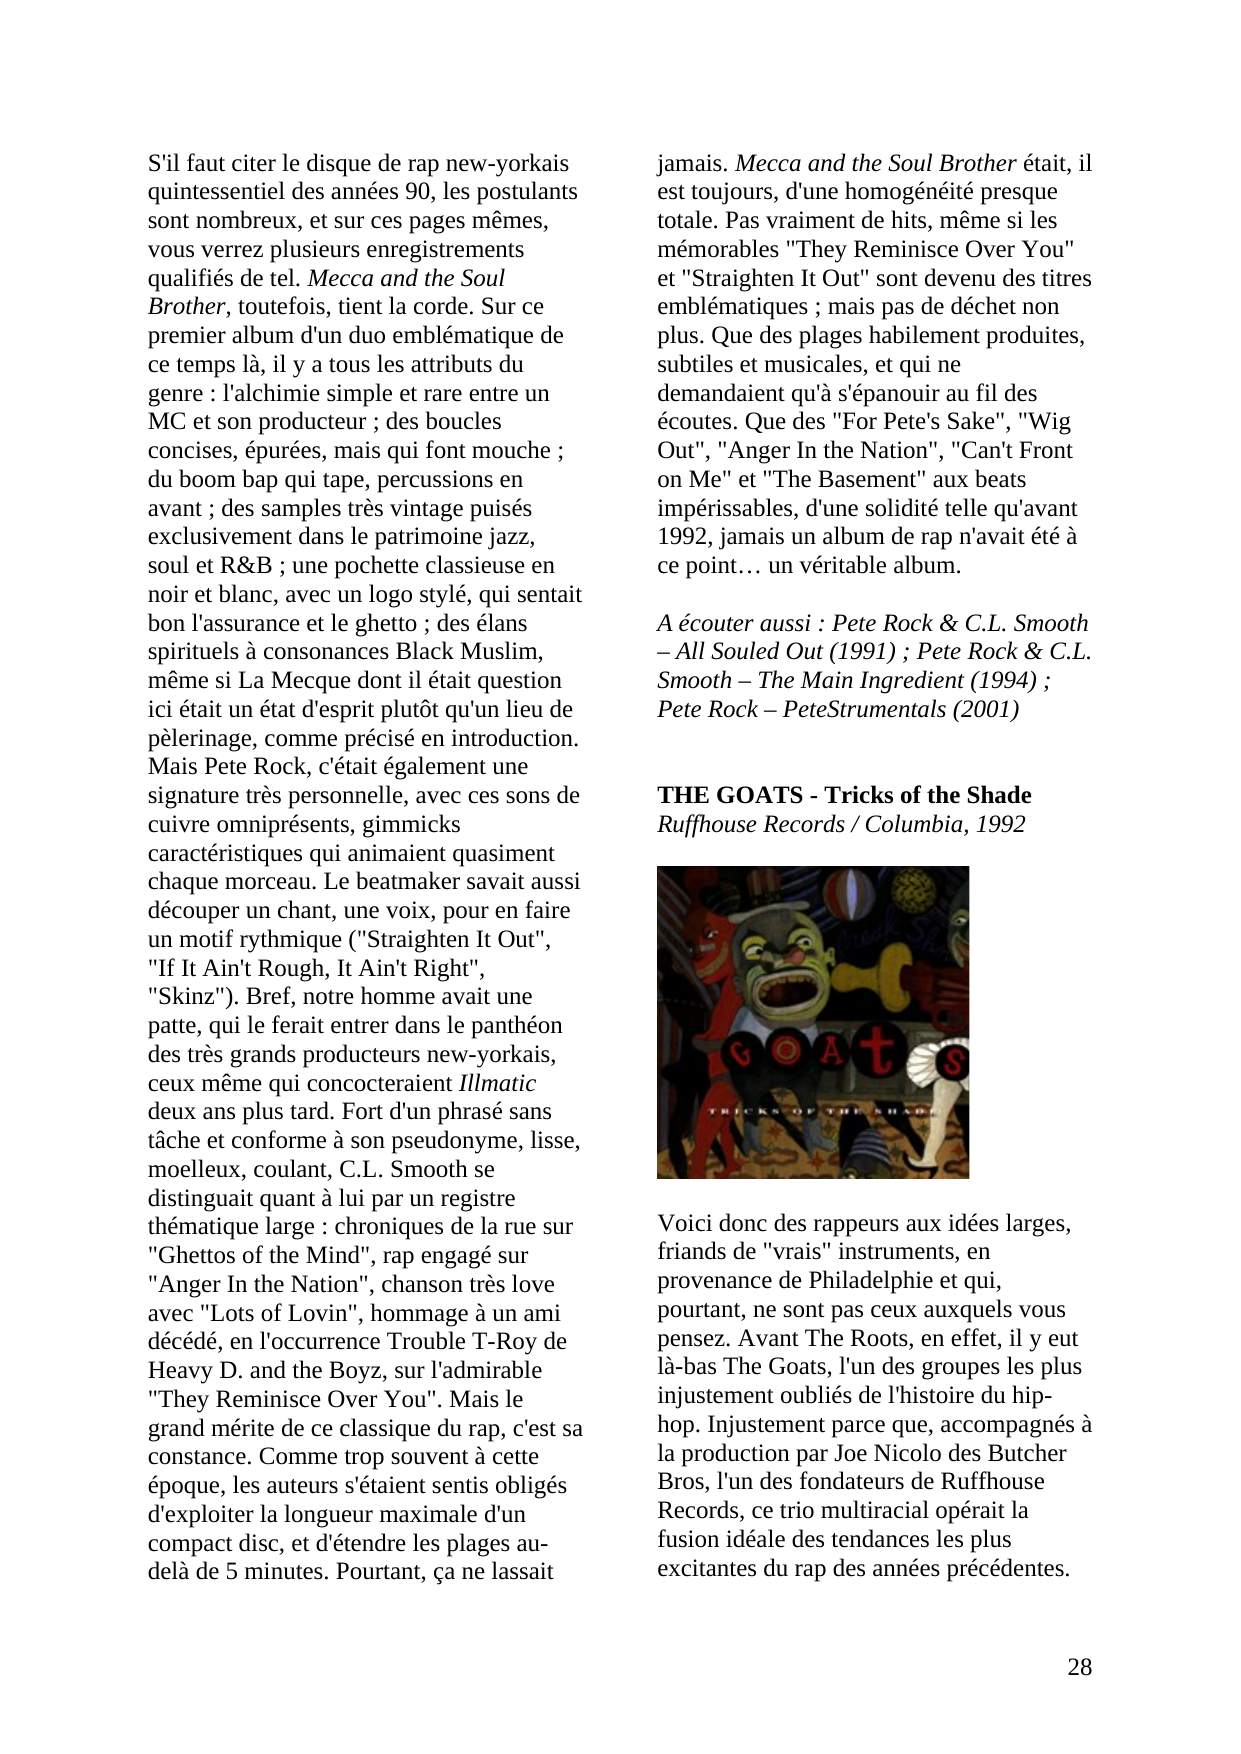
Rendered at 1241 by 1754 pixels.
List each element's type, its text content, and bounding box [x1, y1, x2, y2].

subtitle THE GOATS - Tricks of the Shade [657, 780, 1093, 809]
picture [657, 866, 970, 1179]
text A écouter aussi : Pete Rock & C.L. Smooth – All Souled Out (1991) ; Pete Rock & C.L. Smooth – The Main Ingredient (1994) ; Pete Rock – PeteStrumentals (2001) [657, 608, 1093, 723]
text Ruffhouse Records / Columbia, 1992 [657, 809, 1093, 838]
text S'il faut citer le disque de rap new-yorkais quintessentiel des années 90, les postulants sont nombreux, et sur ces pages mêmes, vous verrez plusieurs enregistrements qualifiés de tel. Mecca and the Soul Brother, toutefois, tient la corde. Sur ce premier album d'un duo emblématique de ce temps là, il y a tous les attributs du genre : l'alchimie simple et rare entre un MC et son producteur ; des boucles concises, épurées, mais qui font mouche ; du boom bap qui tape, percussions en avant ; des samples très vintage puisés exclusivement dans le patrimoine jazz, soul et R&B ; une pochette classieuse en noir et blanc, avec un logo stylé, qui sentait bon l'assurance et le ghetto ; des élans spirituels à consonances Black Muslim, même si La Mecque dont il était question ici était un état d'esprit plutôt qu'un lieu de pèlerinage, comme précisé en introduction. Mais Pete Rock, c'était également une signature très personnelle, avec ces sons de cuivre omniprésents, gimmicks caractéristiques qui animaient quasiment chaque morceau. Le beatmaker savait aussi découper un chant, une voix, pour en faire un motif rythmique ("Straighten It Out", "If It Ain't Rough, It Ain't Right", "Skinz"). Bref, notre homme avait une patte, qui le ferait entrer dans le panthéon des très grands producteurs new-yorkais, ceux même qui concocteraient Illmatic deux ans plus tard. Fort d'un phrasé sans tâche et conforme à son pseudonyme, lisse, moelleux, coulant, C.L. Smooth se distinguait quant à lui par un registre thématique large : chroniques de la rue sur "Ghettos of the Mind", rap engagé sur "Anger In the Nation", chanson très love avec "Lots of Lovin", hommage à un ami décédé, en l'occurrence Trouble T-Roy de Heavy D. and the Boyz, sur l'admirable "They Reminisce Over You". Mais le grand mérite de ce classique du rap, c'est sa constance. Comme trop souvent à cette époque, les auteurs s'étaient sentis obligés d'exploiter la longueur maximale d'un compact disc, et d'étendre les plages au-delà de 5 minutes. Pourtant, ça ne lassait jamais. Mecca and the Soul Brother était, il est toujours, d'une homogénéité presque totale. Pas vraiment de hits, même si les mémorables "They Reminisce Over You" et "Straighten It Out" sont devenu des titres emblématiques ; mais pas de déchet non plus. Que des plages habilement produites, subtiles et musicales, et qui ne demandaient qu'à s'épanouir au fil des écoutes. Que des "For Pete's Sake", "Wig Out", "Anger In the Nation", "Can't Front on Me" et "The Basement" aux beats impérissables, d'une solidité telle qu'avant 1992, jamais un album de rap n'avait été à ce point… un véritable album. [148, 148, 583, 1585]
text S'il faut citer le disque de rap new-yorkais quintessentiel des années 90, les postulants sont nombreux, et sur ces pages mêmes, vous verrez plusieurs enregistrements qualifiés de tel. Mecca and the Soul Brother, toutefois, tient la corde. Sur ce premier album d'un duo emblématique de ce temps là, il y a tous les attributs du genre : l'alchimie simple et rare entre un MC et son producteur ; des boucles concises, épurées, mais qui font mouche ; du boom bap qui tape, percussions en avant ; des samples très vintage puisés exclusivement dans le patrimoine jazz, soul et R&B ; une pochette classieuse en noir et blanc, avec un logo stylé, qui sentait bon l'assurance et le ghetto ; des élans spirituels à consonances Black Muslim, même si La Mecque dont il était question ici était un état d'esprit plutôt qu'un lieu de pèlerinage, comme précisé en introduction. Mais Pete Rock, c'était également une signature très personnelle, avec ces sons de cuivre omniprésents, gimmicks caractéristiques qui animaient quasiment chaque morceau. Le beatmaker savait aussi découper un chant, une voix, pour en faire un motif rythmique ("Straighten It Out", "If It Ain't Rough, It Ain't Right", "Skinz"). Bref, notre homme avait une patte, qui le ferait entrer dans le panthéon des très grands producteurs new-yorkais, ceux même qui concocteraient Illmatic deux ans plus tard. Fort d'un phrasé sans tâche et conforme à son pseudonyme, lisse, moelleux, coulant, C.L. Smooth se distinguait quant à lui par un registre thématique large : chroniques de la rue sur "Ghettos of the Mind", rap engagé sur "Anger In the Nation", chanson très love avec "Lots of Lovin", hommage à un ami décédé, en l'occurrence Trouble T-Roy de Heavy D. and the Boyz, sur l'admirable "They Reminisce Over You". Mais le grand mérite de ce classique du rap, c'est sa constance. Comme trop souvent à cette époque, les auteurs s'étaient sentis obligés d'exploiter la longueur maximale d'un compact disc, et d'étendre les plages au-delà de 5 minutes. Pourtant, ça ne lassait jamais. Mecca and the Soul Brother était, il est toujours, d'une homogénéité presque totale. Pas vraiment de hits, même si les mémorables "They Reminisce Over You" et "Straighten It Out" sont devenu des titres emblématiques ; mais pas de déchet non plus. Que des plages habilement produites, subtiles et musicales, et qui ne demandaient qu'à s'épanouir au fil des écoutes. Que des "For Pete's Sake", "Wig Out", "Anger In the Nation", "Can't Front on Me" et "The Basement" aux beats impérissables, d'une solidité telle qu'avant 1992, jamais un album de rap n'avait été à ce point… un véritable album. [657, 148, 1093, 579]
